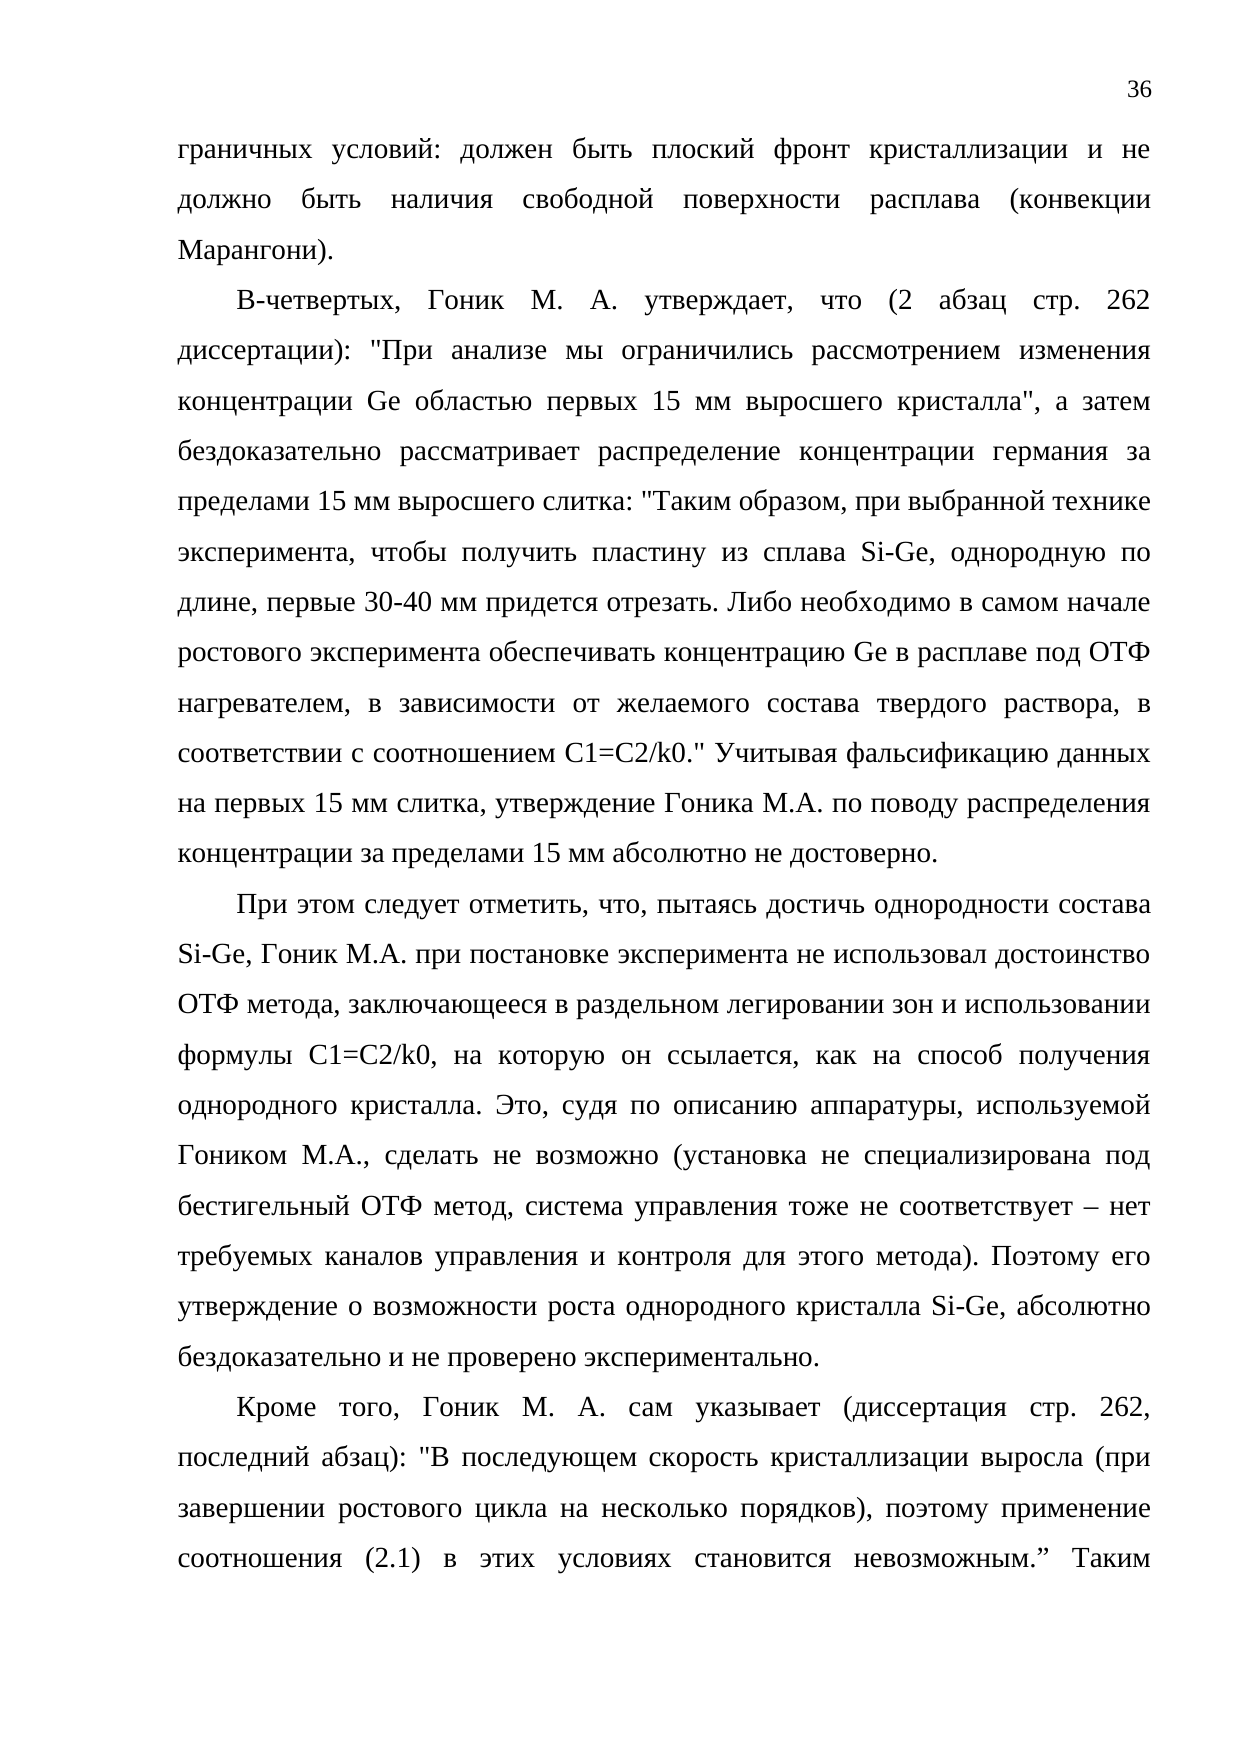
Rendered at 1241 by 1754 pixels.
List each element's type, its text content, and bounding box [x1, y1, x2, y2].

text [177, 131, 1152, 265]
text В-четвертых, Гоник М. А. утверждает, что (2 абзац стр. 262 диссертации): "При анализе мы ограничились рассмотрением изменения концентрации Ge областью первых 15 мм выросшего кристалла", а затем бездоказательно рассматривает распределение концентрации германия за пределами 15 мм выросшего слитка: "Таким образом, при выбранной технике эксперимента, чтобы получить пластину из сплава Si-Ge, однородную по длине, первые 30-40 мм придется отрезать. Либо необходимо в самом начале ростового эксперимента обеспечивать концентрацию Ge в расплаве под ОТФ нагревателем, в зависимости от желаемого состава твердого раствора, в соответствии с соотношением C1=C2/k0." Учитывая фальсификацию данных на первых 15 мм слитка, утверждение Гоника М.А. по поводу распределения концентрации за пределами 15 мм абсолютно не достоверно. [177, 282, 1152, 869]
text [177, 1389, 1152, 1573]
text При этом следует отметить, что, пытаясь достичь однородности состава Si-Ge, Гоник М.А. при постановке эксперимента не использовал достоинство ОТФ метода, заключающееся в раздельном легировании зон и использовании формулы C1=C2/k0, на которую он ссылается, как на способ получения однородного кристалла. Это, судя по описанию аппаратуры, используемой Гоником М.А., сделать не возможно (установка не специализирована под бестигельный ОТФ метод, система управления тоже не соответствует – нет требуемых каналов управления и контроля для этого метода). Поэтому его утверждение о возможности роста однородного кристалла Si-Ge, абсолютно бездоказательно и не проверено экспериментально. [177, 886, 1152, 1372]
